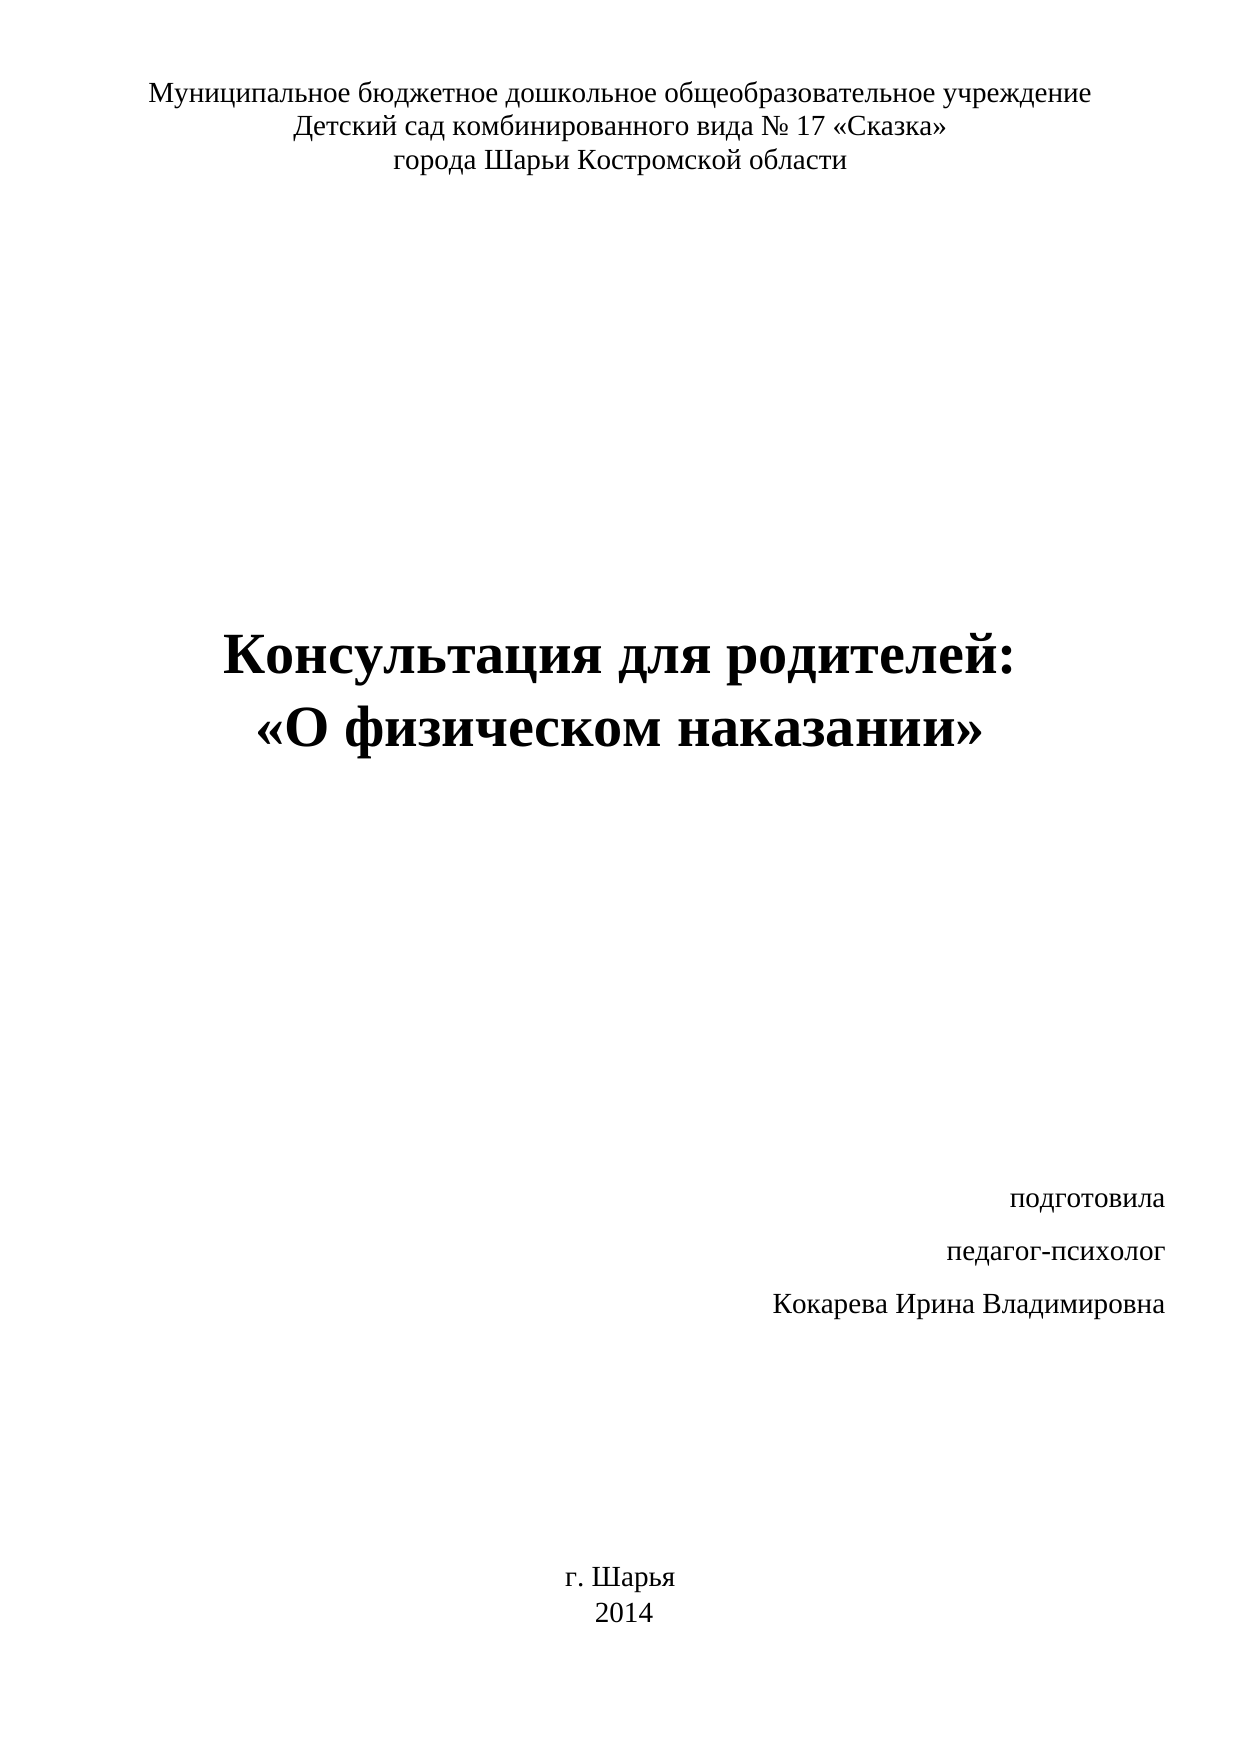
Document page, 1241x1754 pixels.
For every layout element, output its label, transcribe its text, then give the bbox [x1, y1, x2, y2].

text Консультация для родителей: [75, 619, 1165, 687]
text Детский сад комбинированного вида № 17 «Сказка» [75, 108, 1165, 142]
text города Шарьи Костромской области [75, 142, 1165, 176]
text «О физическом наказании» [75, 692, 1165, 759]
text подготовила [75, 1180, 1165, 1214]
text педагог-психолог [75, 1233, 1165, 1267]
text г. Шарья 2014 [75, 1559, 1165, 1629]
text Кокарева Ирина Владимировна [75, 1286, 1165, 1319]
text Муниципальное бюджетное дошкольное общеобразовательное учреждение [75, 75, 1165, 108]
